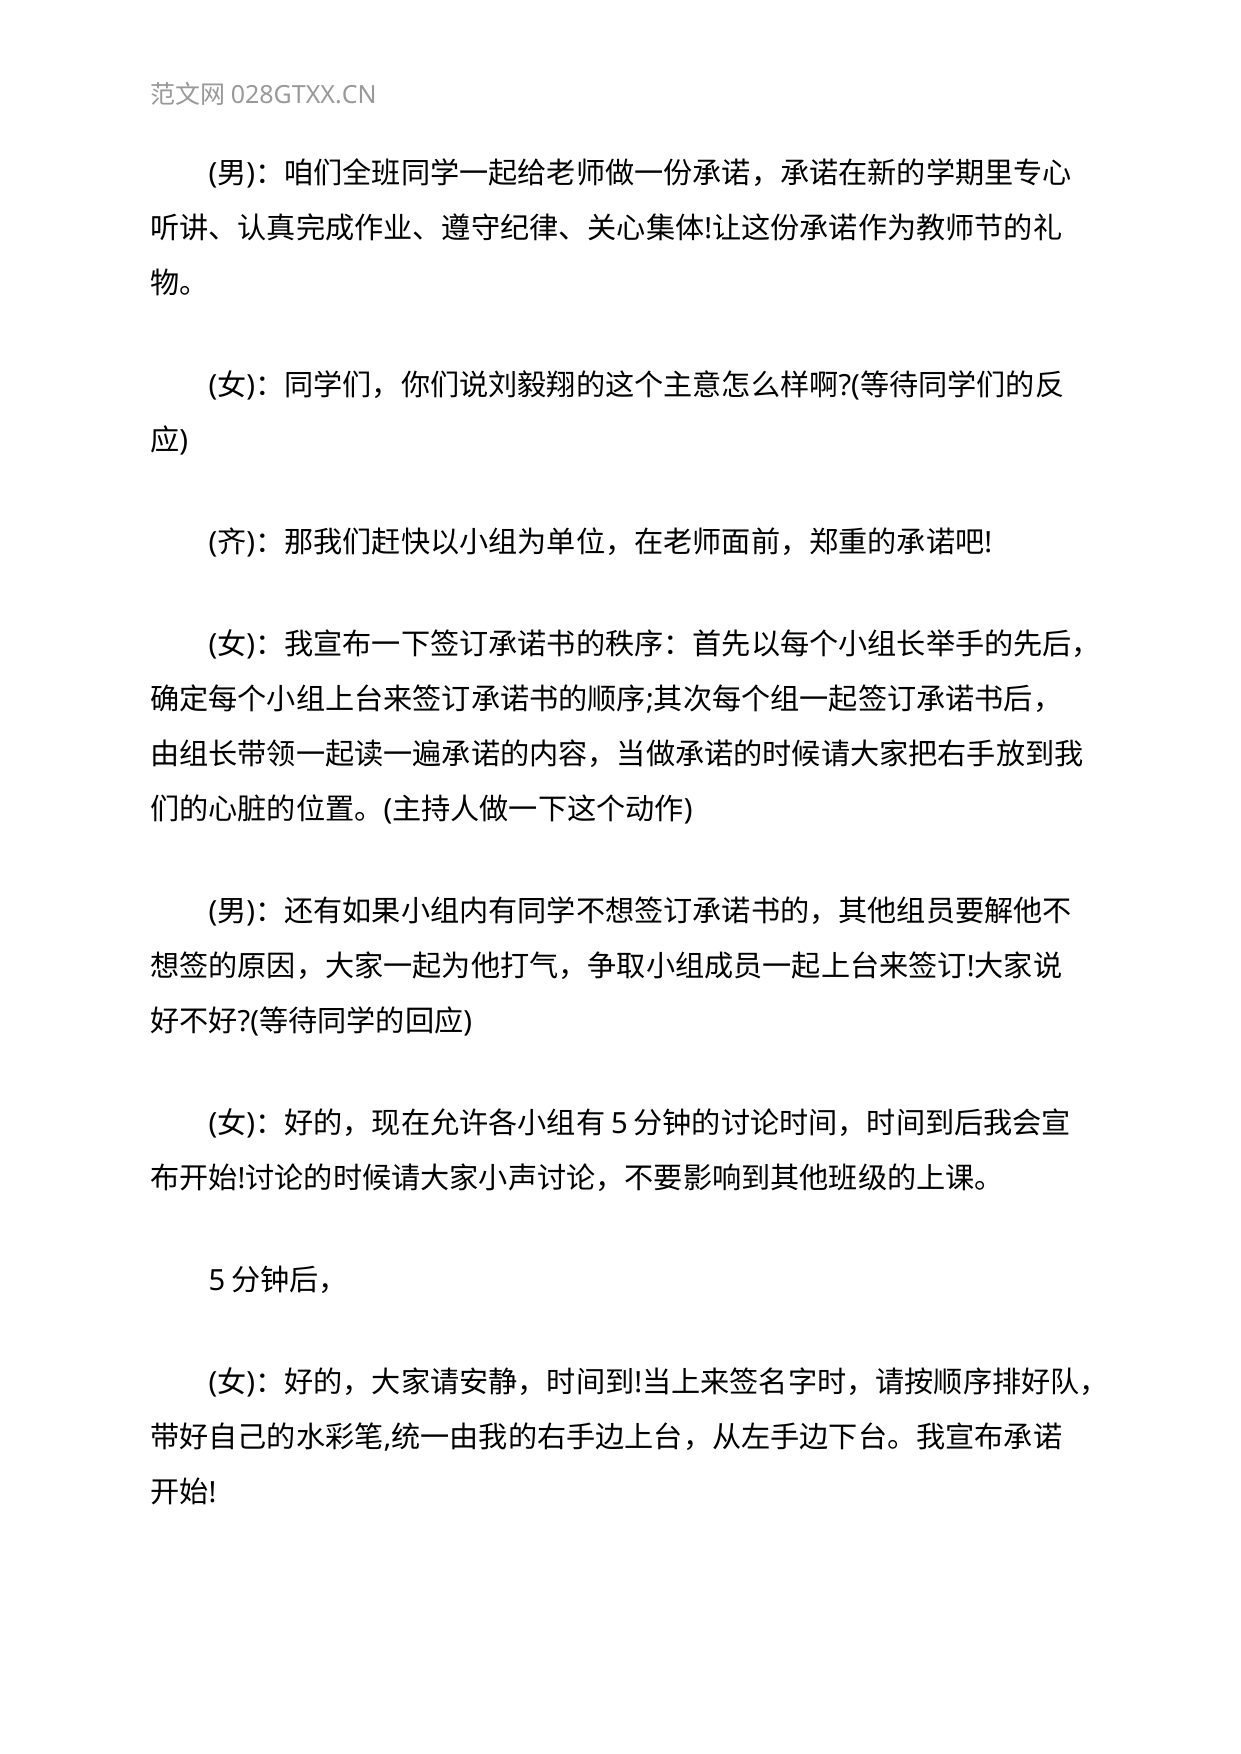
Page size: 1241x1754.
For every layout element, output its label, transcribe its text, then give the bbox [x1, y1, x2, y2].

text (女)：同学们，你们说刘毅翔的这个主意怎么样啊?(等待同学们的反应) [150, 362, 1090, 459]
text (男)：还有如果小组内有同学不想签订承诺书的，其他组员要解他不想签的原因，大家一起为他打气，争取小组成员一起上台来签订!大家说好不好?(等待同学的回应) [150, 888, 1090, 1040]
text (齐)：那我们赶快以小组为单位，在老师面前，郑重的承诺吧! [150, 519, 1090, 561]
text (男)：咱们全班同学一起给老师做一份承诺，承诺在新的学期里专心听讲、认真完成作业、遵守纪律、关心集体!让这份承诺作为教师节的礼物。 [150, 150, 1090, 302]
text (女)：好的，大家请安静，时间到!当上来签名字时，请按顺序排好队，带好自己的水彩笔,统一由我的右手边上台，从左手边下台。我宣布承诺开始! [150, 1358, 1090, 1511]
text (女)：好的，现在允许各小组有5分钟的讨论时间，时间到后我会宣布开始!讨论的时候请大家小声讨论，不要影响到其他班级的上课。 [150, 1099, 1090, 1197]
text (女)：我宣布一下签订承诺书的秩序：首先以每个小组长举手的先后，确定每个小组上台来签订承诺书的顺序;其次每个组一起签订承诺书后，由组长带领一起读一遍承诺的内容，当做承诺的时候请大家把右手放到我们的心脏的位置。(主持人做一下这个动作) [150, 621, 1090, 828]
text 5分钟后， [150, 1257, 1090, 1299]
